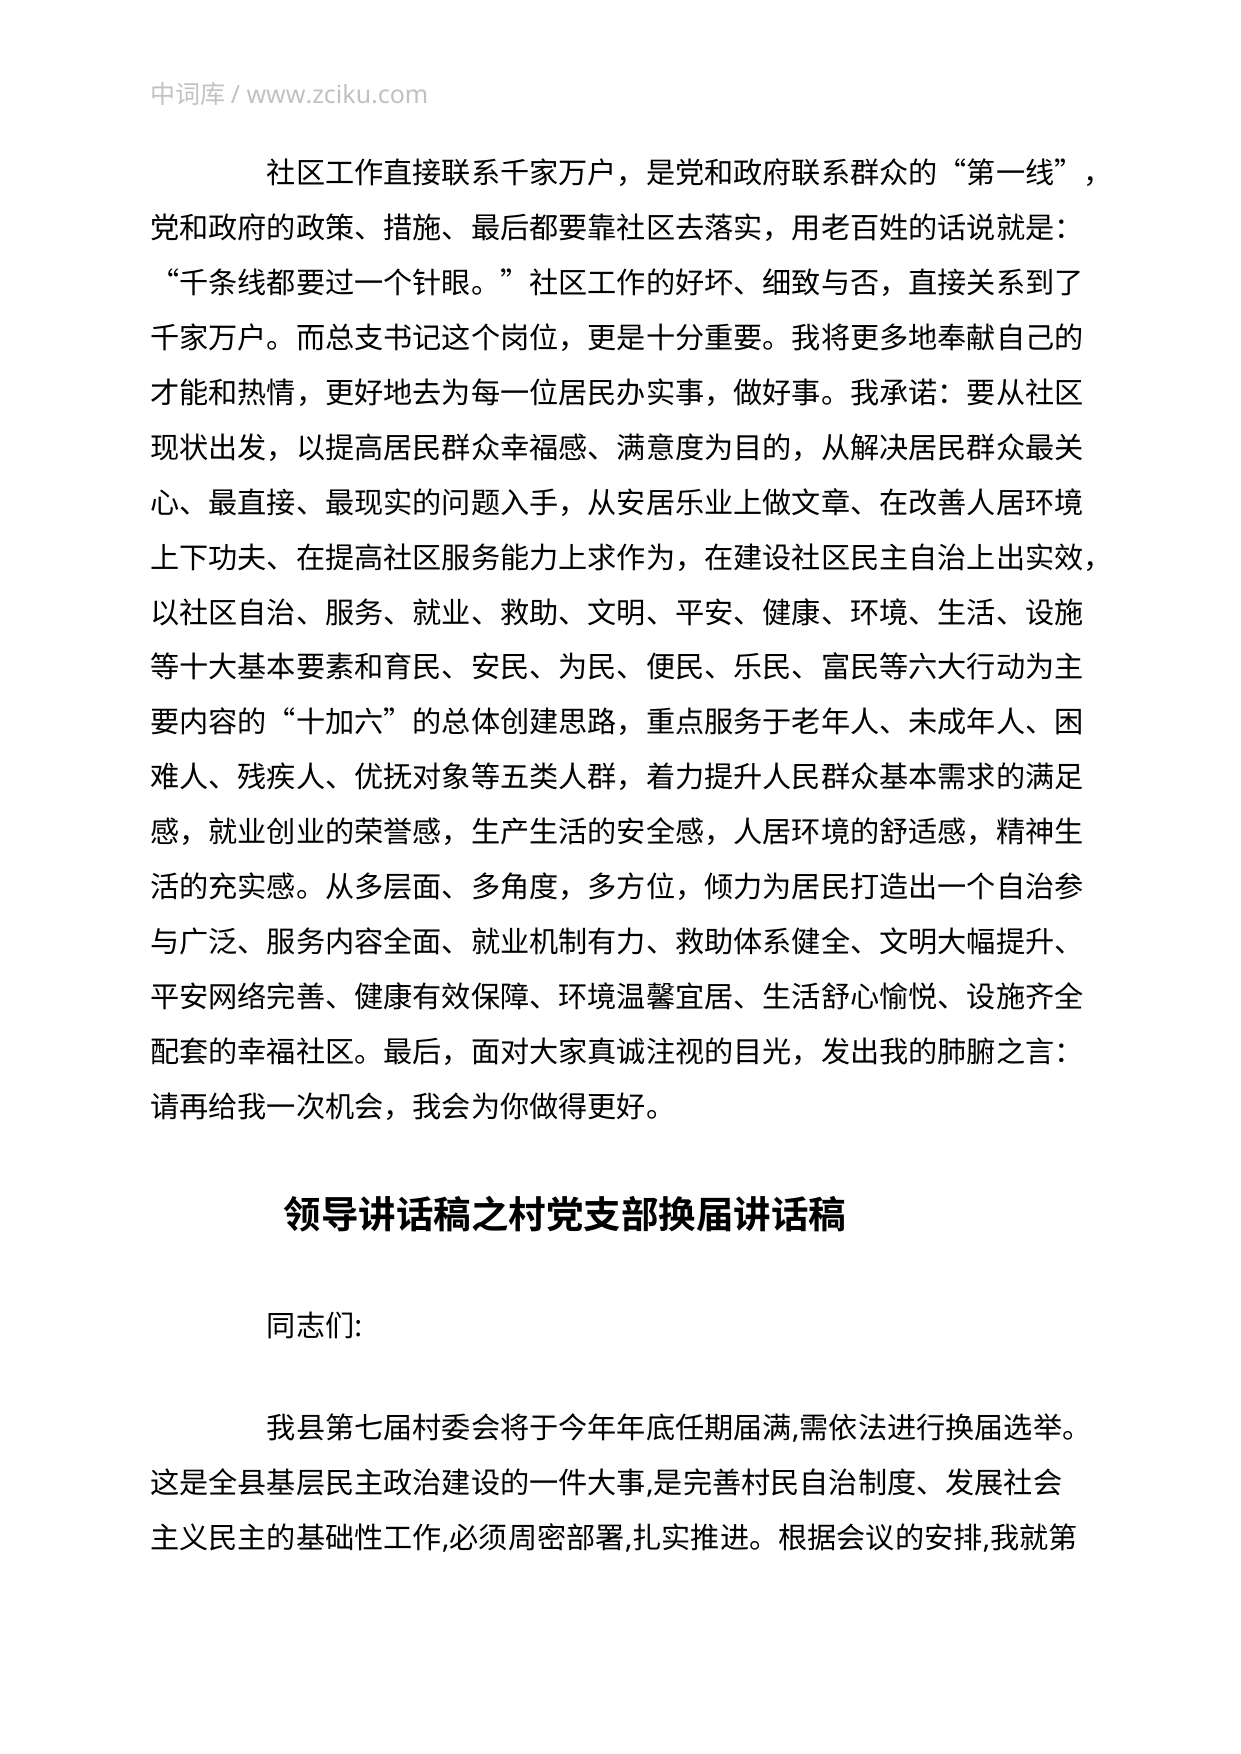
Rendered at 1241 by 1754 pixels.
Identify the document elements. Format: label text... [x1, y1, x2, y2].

text 领导讲话稿之村党支部换届讲话稿 [150, 1185, 1090, 1239]
text 社区工作直接联系千家万户，是党和政府联系群众的“第一线”，党和政府的政策、措施、最后都要靠社区去落实，用老百姓的话说就是：“千条线都要过一个针眼。”社区工作的好坏、细致与否，直接关系到了千家万户。而总支书记这个岗位，更是十分重要。我将更多地奉献自己的才能和热情，更好地去为每一位居民办实事，做好事。我承诺：要从社区现状出发，以提高居民群众幸福感、满意度为目的，从解决居民群众最关心、最直接、最现实的问题入手，从安居乐业上做文章、在改善人居环境上下功夫、在提高社区服务能力上求作为，在建设社区民主自治上出实效，以社区自治、服务、就业、救助、文明、平安、健康、环境、生活、设施等十大基本要素和育民、安民、为民、便民、乐民、富民等六大行动为主要内容的“十加六”的总体创建思路，重点服务于老年人、未成年人、困难人、残疾人、优抚对象等五类人群，着力提升人民群众基本需求的满足感，就业创业的荣誉感，生产生活的安全感，人居环境的舒适感，精神生活的充实感。从多层面、多角度，多方位，倾力为居民打造出一个自治参与广泛、服务内容全面、就业机制有力、救助体系健全、文明大幅提升、平安网络完善、健康有效保障、环境温馨宜居、生活舒心愉悦、设施齐全配套的幸福社区。最后，面对大家真诚注视的目光，发出我的肺腑之言：请再给我一次机会，我会为你做得更好。 [150, 150, 1090, 1126]
text 同志们: [150, 1302, 1090, 1345]
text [150, 1404, 1090, 1557]
